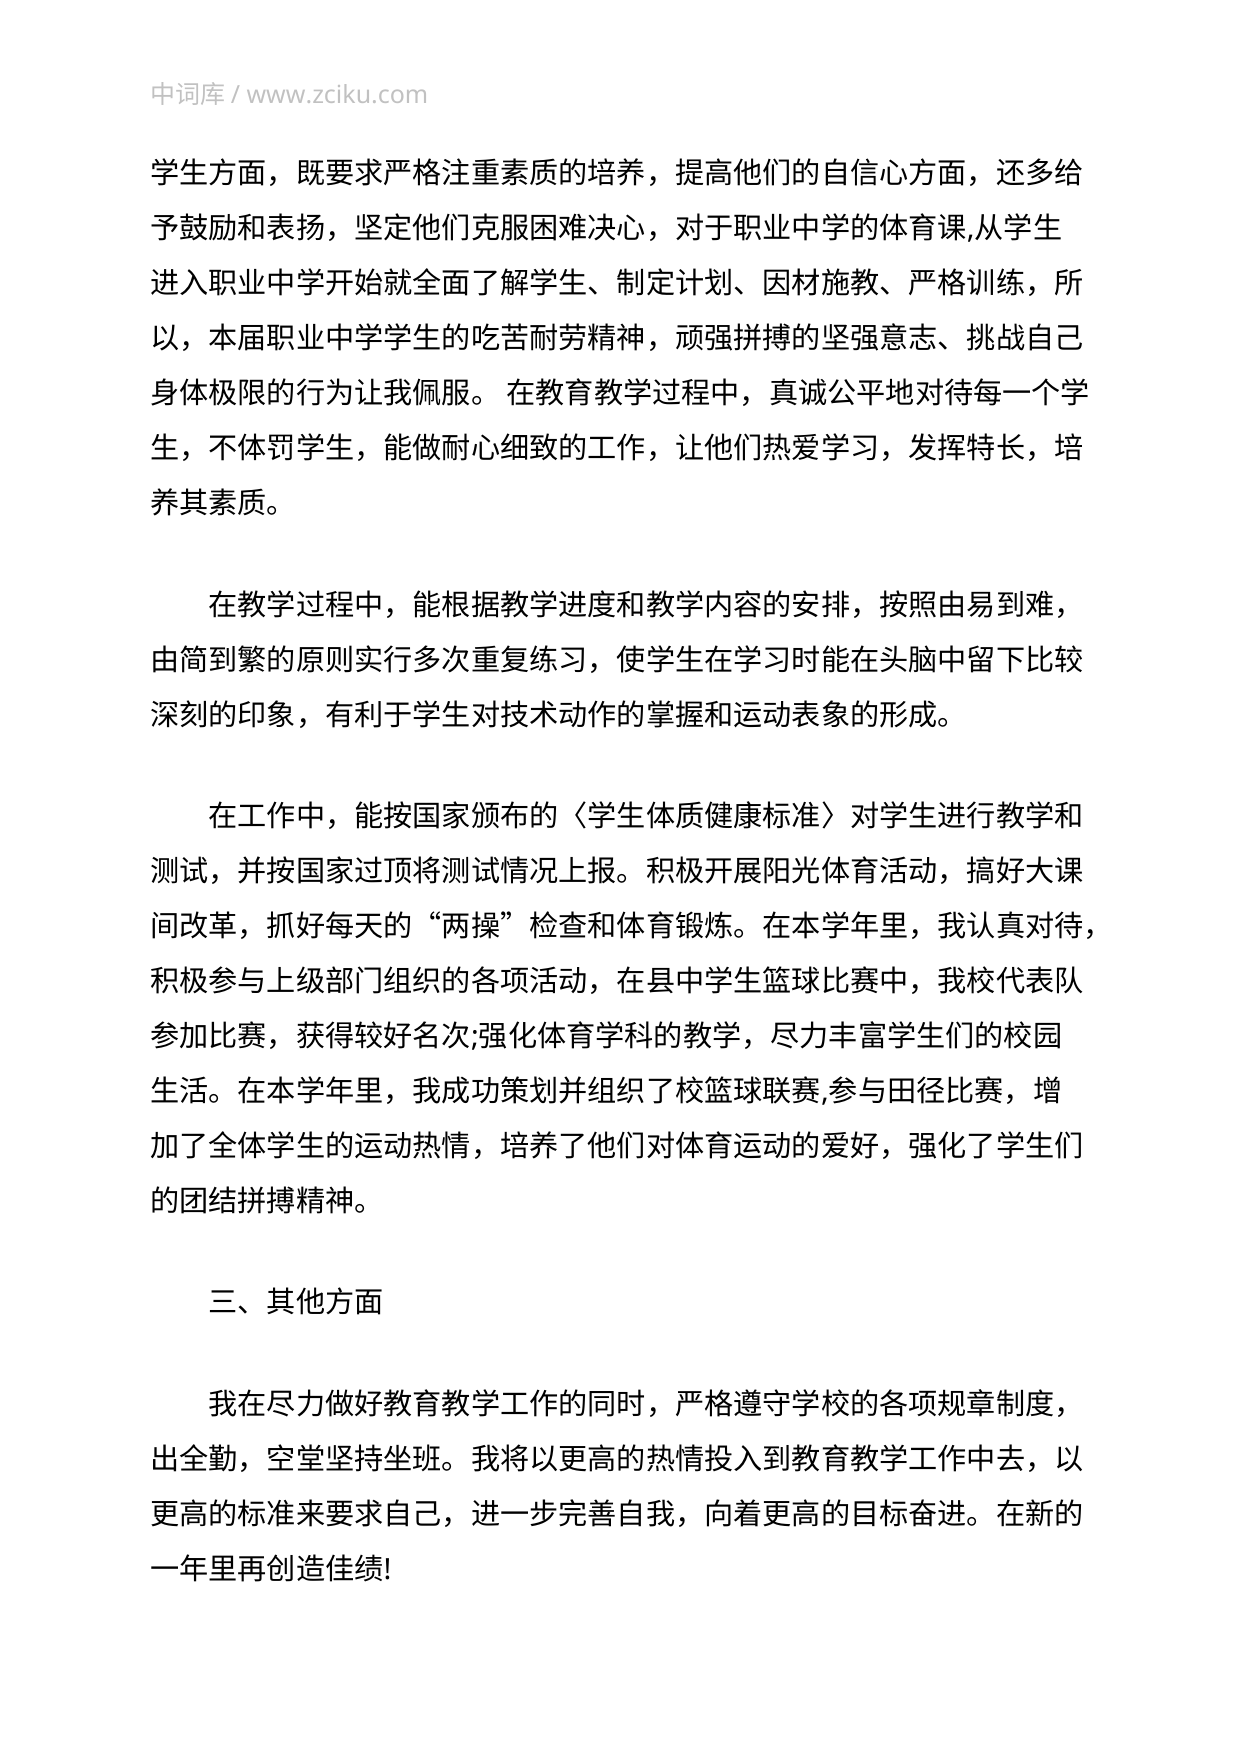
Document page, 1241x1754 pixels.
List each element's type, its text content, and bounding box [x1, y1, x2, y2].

text 我在尽力做好教育教学工作的同时，严格遵守学校的各项规章制度，出全勤，空堂坚持坐班。我将以更高的热情投入到教育教学工作中去，以更高的标准来要求自己，进一步完善自我，向着更高的目标奋进。在新的一年里再创造佳绩! [150, 1381, 1090, 1588]
text 在工作中，能按国家颁布的〈学生体质健康标准〉对学生进行教学和测试，并按国家过顶将测试情况上报。积极开展阳光体育活动，搞好大课间改革，抓好每天的“两操”检查和体育锻炼。在本学年里，我认真对待，积极参与上级部门组织的各项活动，在县中学生篮球比赛中，我校代表队参加比赛，获得较好名次;强化体育学科的教学，尽力丰富学生们的校园生活。在本学年里，我成功策划并组织了校篮球联赛,参与田径比赛，增加了全体学生的运动热情，培养了他们对体育运动的爱好，强化了学生们的团结拼搏精神。 [150, 793, 1090, 1219]
text 在教学过程中，能根据教学进度和教学内容的安排，按照由易到难，由简到繁的原则实行多次重复练习，使学生在学习时能在头脑中留下比较深刻的印象，有利于学生对技术动作的掌握和运动表象的形成。 [150, 581, 1090, 733]
text 三、其他方面 [150, 1279, 1090, 1321]
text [150, 150, 1090, 522]
